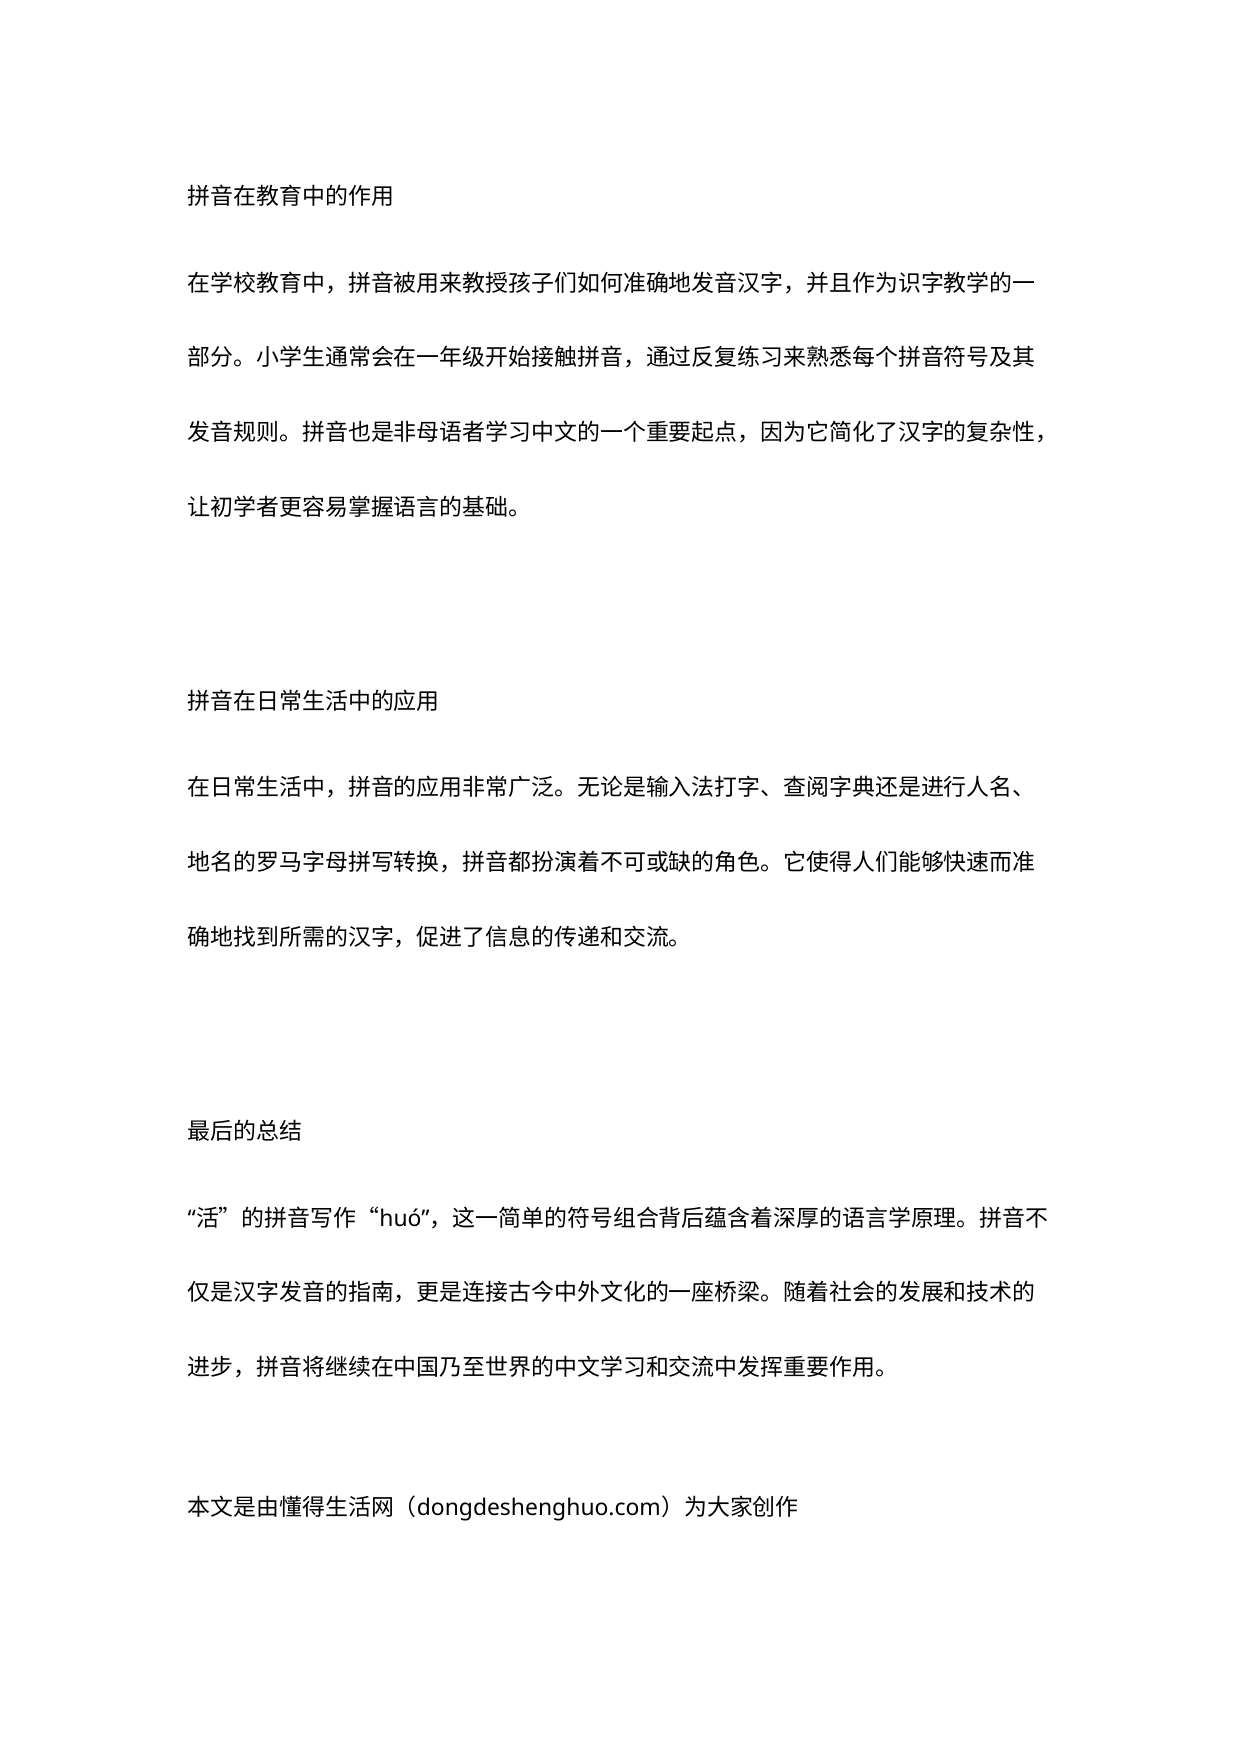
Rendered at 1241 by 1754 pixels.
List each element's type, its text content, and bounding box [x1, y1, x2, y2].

text 拼音在日常生活中的应用 [187, 667, 1053, 732]
text 本文是由懂得生活网（dongdeshenghuo.com）为大家创作 [187, 1473, 1053, 1538]
text 在学校教育中，拼音被用来教授孩子们如何准确地发音汉字，并且作为识字教学的一部分。小学生通常会在一年级开始接触拼音，通过反复练习来熟悉每个拼音符号及其发音规则。拼音也是非母语者学习中文的一个重要起点，因为它简化了汉字的复杂性，让初学者更容易掌握语言的基础。 [187, 248, 1053, 538]
text 最后的总结 [187, 1097, 1053, 1162]
text 在日常生活中，拼音的应用非常广泛。无论是输入法打字、查阅字典还是进行人名、地名的罗马字母拼写转换，拼音都扮演着不可或缺的角色。它使得人们能够快速而准确地找到所需的汉字，促进了信息的传递和交流。 [187, 753, 1053, 968]
text “活”的拼音写作“huó”，这一简单的符号组合背后蕴含着深厚的语言学原理。拼音不仅是汉字发音的指南，更是连接古今中外文化的一座桥梁。随着社会的发展和技术的进步，拼音将继续在中国乃至世界的中文学习和交流中发挥重要作用。 [187, 1184, 1053, 1398]
text 拼音在教育中的作用 [187, 162, 1053, 227]
